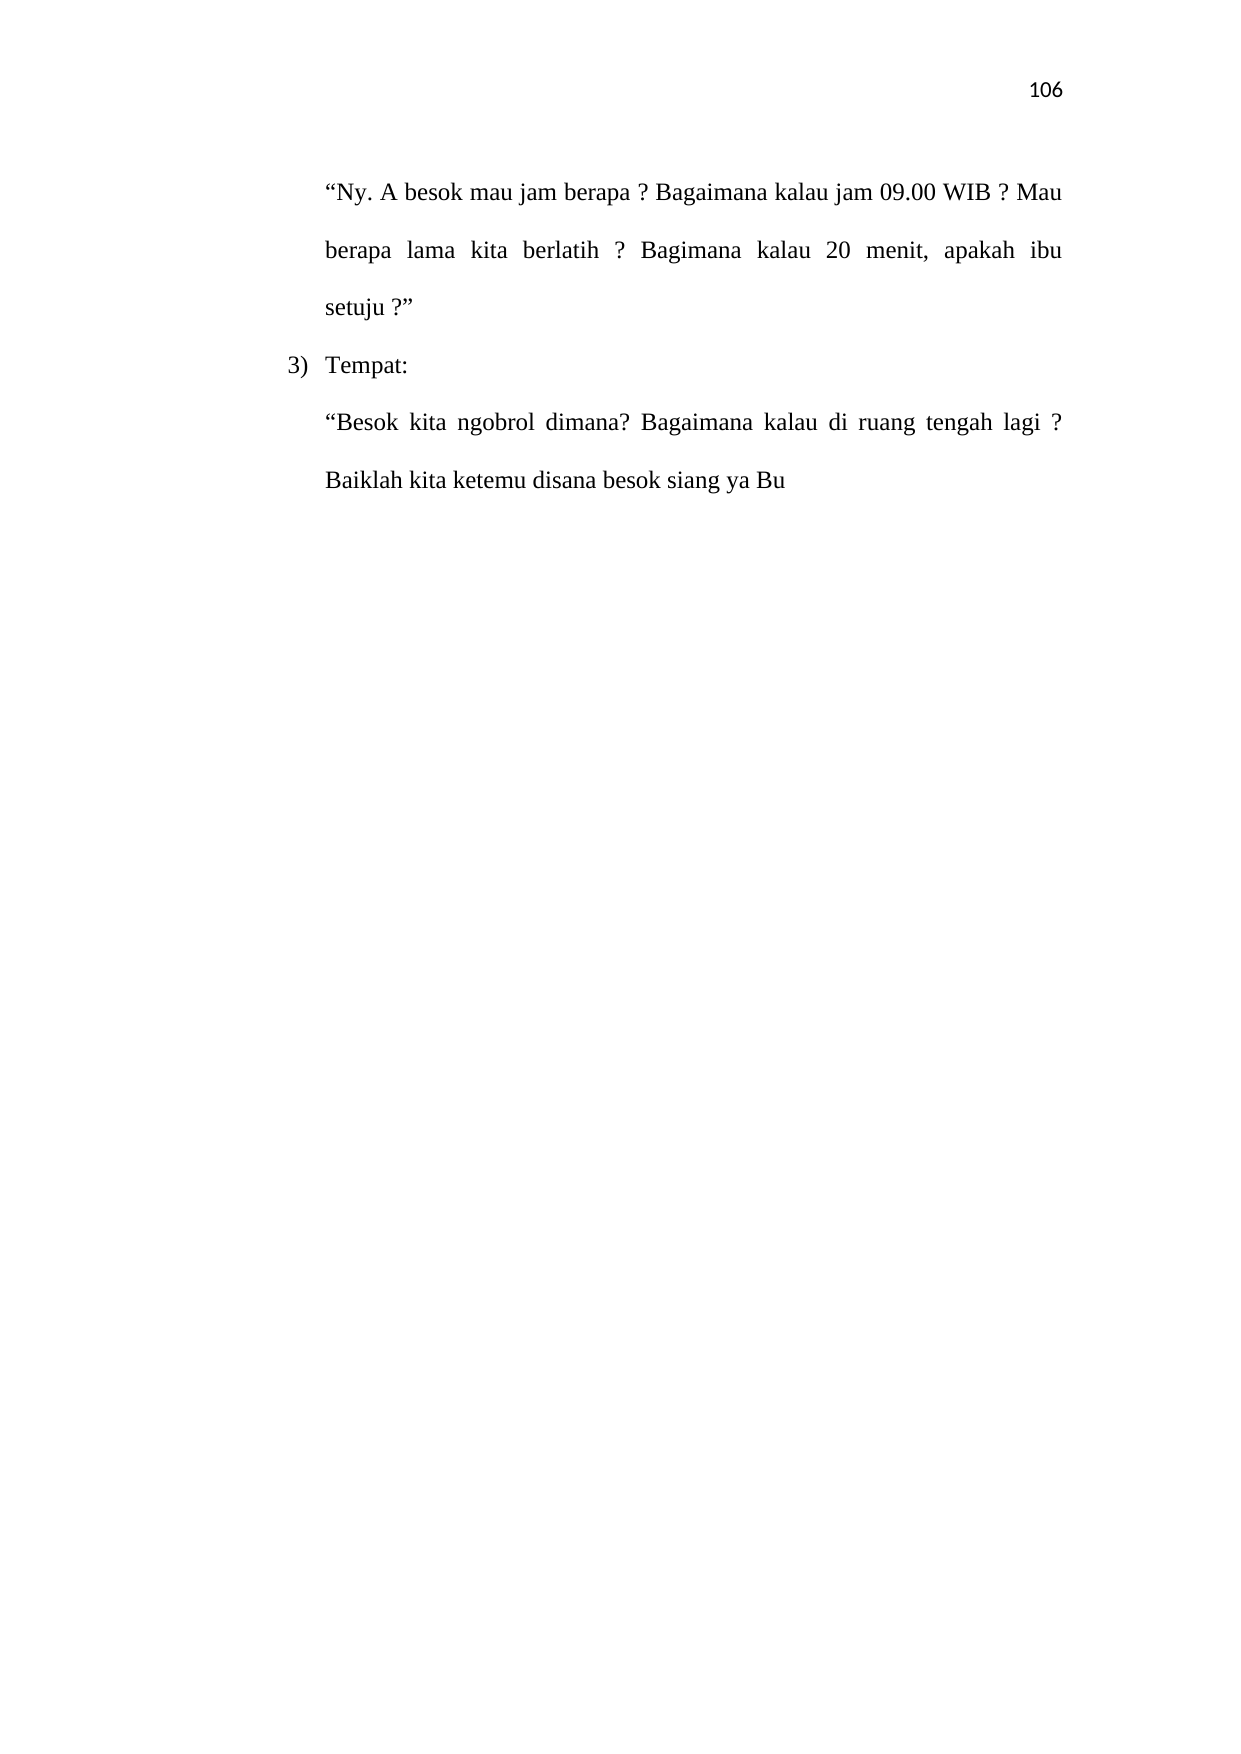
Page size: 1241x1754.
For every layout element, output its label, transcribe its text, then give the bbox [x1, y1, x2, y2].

list “Ny. A besok mau jam berapa ? Bagaimana kalau jam 09.00 WIB ? Mau berapa lama kita berlatih ? Bagimana kalau 20 menit, apakah ibu setuju ?” [325, 177, 1063, 321]
list Tempat: [287, 350, 1063, 378]
list “Besok kita ngobrol dimana? Bagaimana kalau di ruang tengah lagi ? Baiklah kita ketemu disana besok siang ya Bu [325, 407, 1063, 493]
